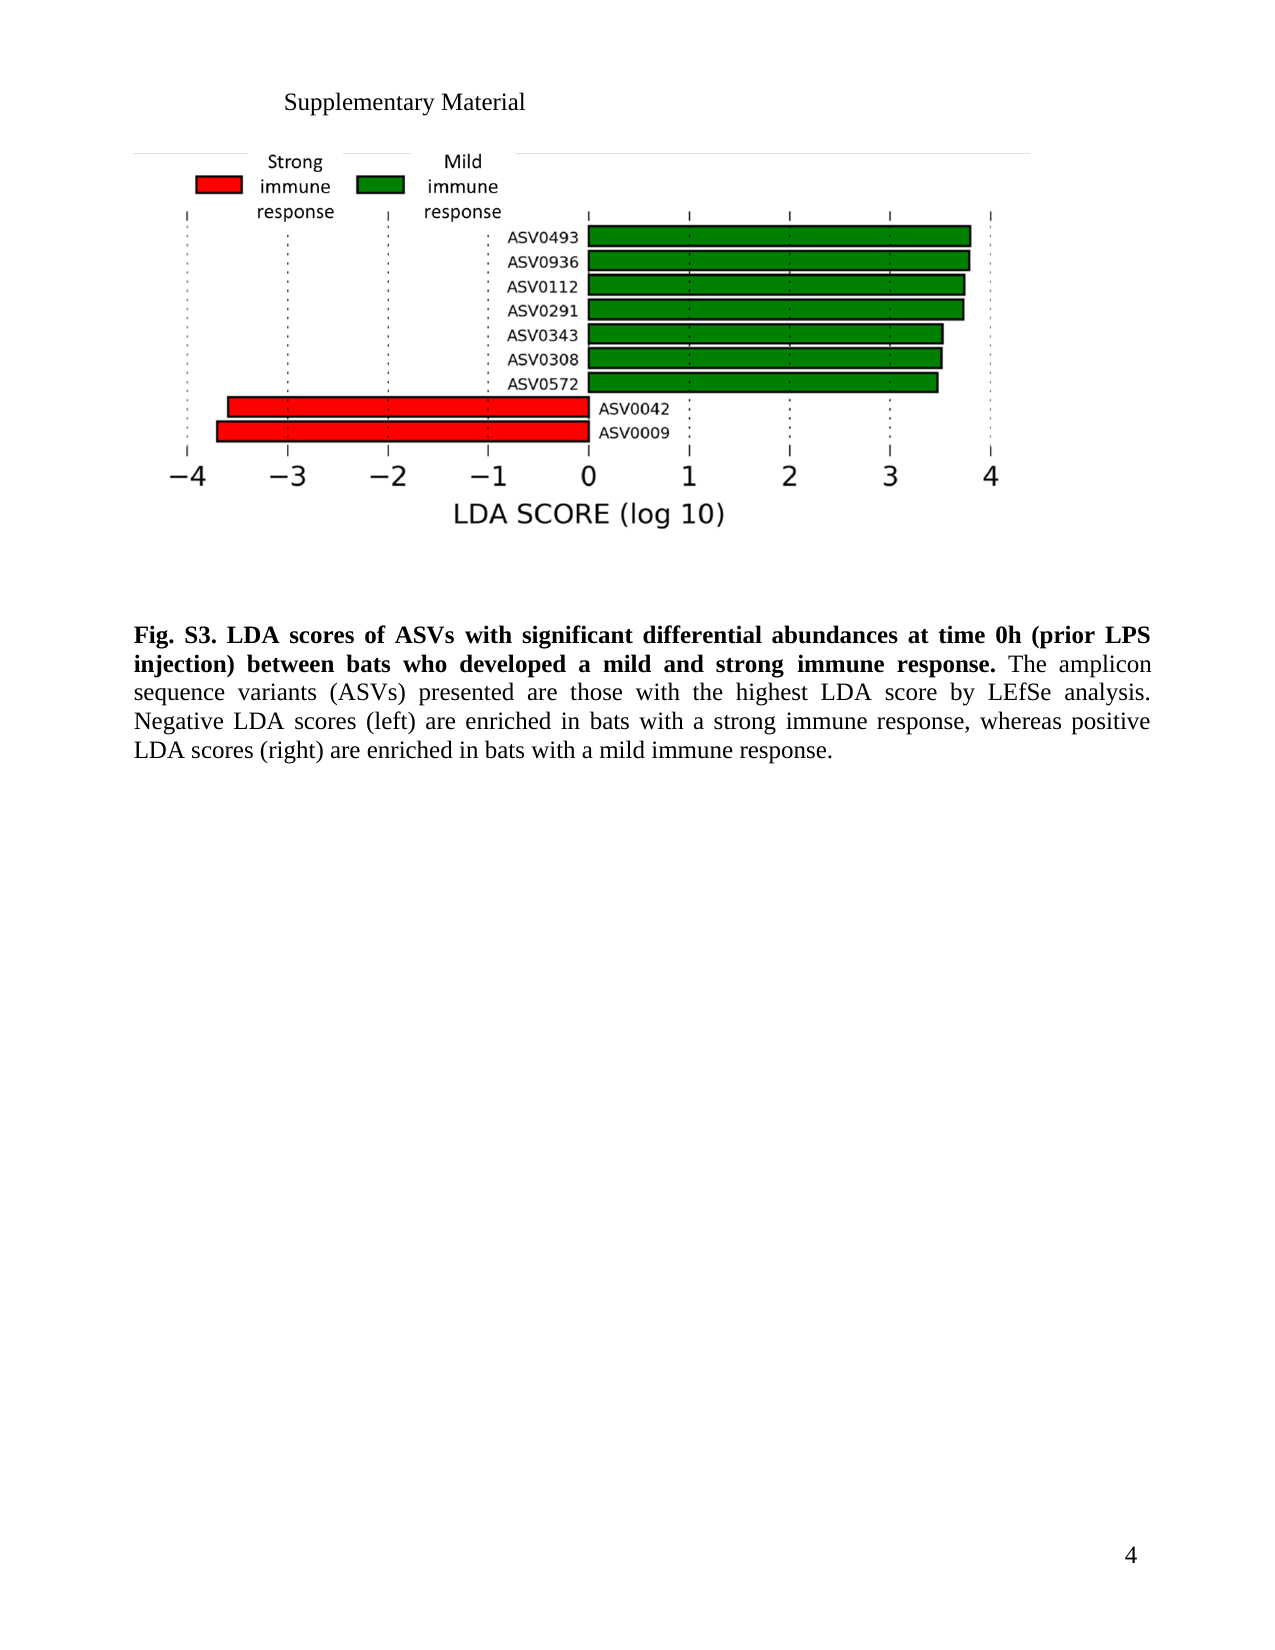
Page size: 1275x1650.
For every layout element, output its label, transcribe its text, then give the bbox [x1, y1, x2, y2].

picture [133, 141, 1031, 529]
text Fig. S3. LDA scores of ASVs with significant differential abundances at time 0h (prior LPS injection) between bats who developed a mild and strong immune response. The amplicon sequence variants (ASVs) presented are those with the highest LDA score by LEfSe analysis. Negative LDA scores (left) are enriched in bats with a strong immune response, whereas positive LDA scores (right) are enriched in bats with a mild immune response. [133, 620, 1152, 764]
